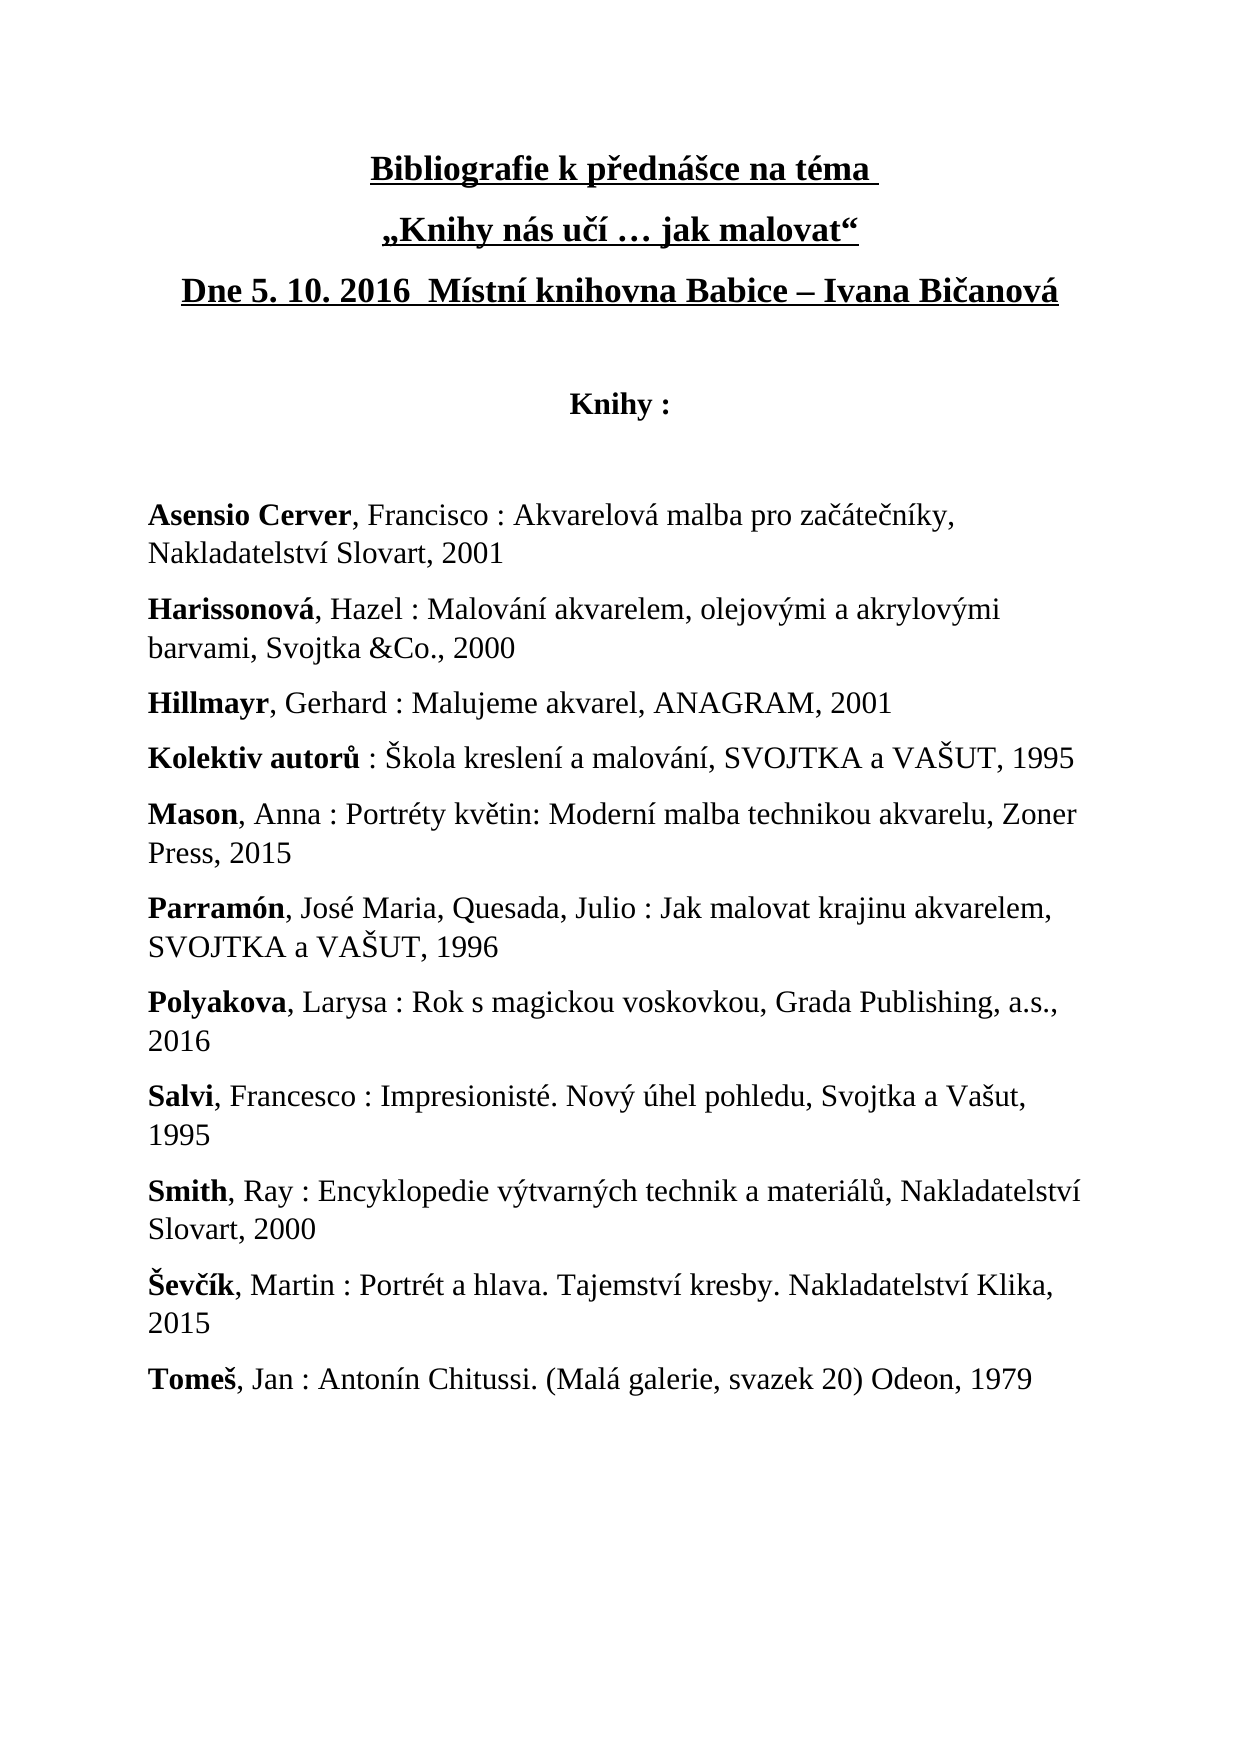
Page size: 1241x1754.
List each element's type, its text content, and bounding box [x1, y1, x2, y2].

text „Knihy nás učí … jak malovat“ [148, 208, 1093, 249]
text Asensio Cerver, Francisco : Akvarelová malba pro začátečníky, Nakladatelství Slovart, 2001 [148, 496, 1093, 571]
text Knihy : [148, 385, 1093, 421]
text Harissonová, Hazel : Malování akvarelem, olejovými a akrylovými barvami, Svojtka &Co., 2000 [148, 590, 1093, 665]
text Smith, Ray : Encyklopedie výtvarných technik a materiálů, Nakladatelství Slovart, 2000 [148, 1172, 1093, 1247]
text Hillmayr, Gerhard : Malujeme akvarel, ANAGRAM, 2001 [148, 684, 1093, 720]
text Ševčík, Martin : Portrét a hlava. Tajemství kresby. Nakladatelství Klika, 2015 [148, 1266, 1093, 1341]
text Mason, Anna : Portréty květin: Moderní malba technikou akvarelu, Zoner Press, 2015 [148, 795, 1093, 870]
text Kolektiv autorů : Škola kreslení a malování, SVOJTKA a VAŠUT, 1995 [148, 740, 1093, 776]
text Polyakova, Larysa : Rok s magickou voskovkou, Grada Publishing, a.s., 2016 [148, 983, 1093, 1058]
text Bibliografie k přednášce na téma [148, 148, 1093, 188]
text Salvi, Francesco : Impresionisté. Nový úhel pohledu, Svojtka a Vašut, 1995 [148, 1078, 1093, 1152]
text Tomeš, Jan : Antonín Chitussi. (Malá galerie, svazek 20) Odeon, 1979 [148, 1360, 1093, 1396]
text Parramón, José Maria, Quesada, Julio : Jak malovat krajinu akvarelem, SVOJTKA a VAŠUT, 1996 [148, 889, 1093, 964]
text Dne 5. 10. 2016 Místní knihovna Babice – Ivana Bičanová [148, 269, 1093, 310]
